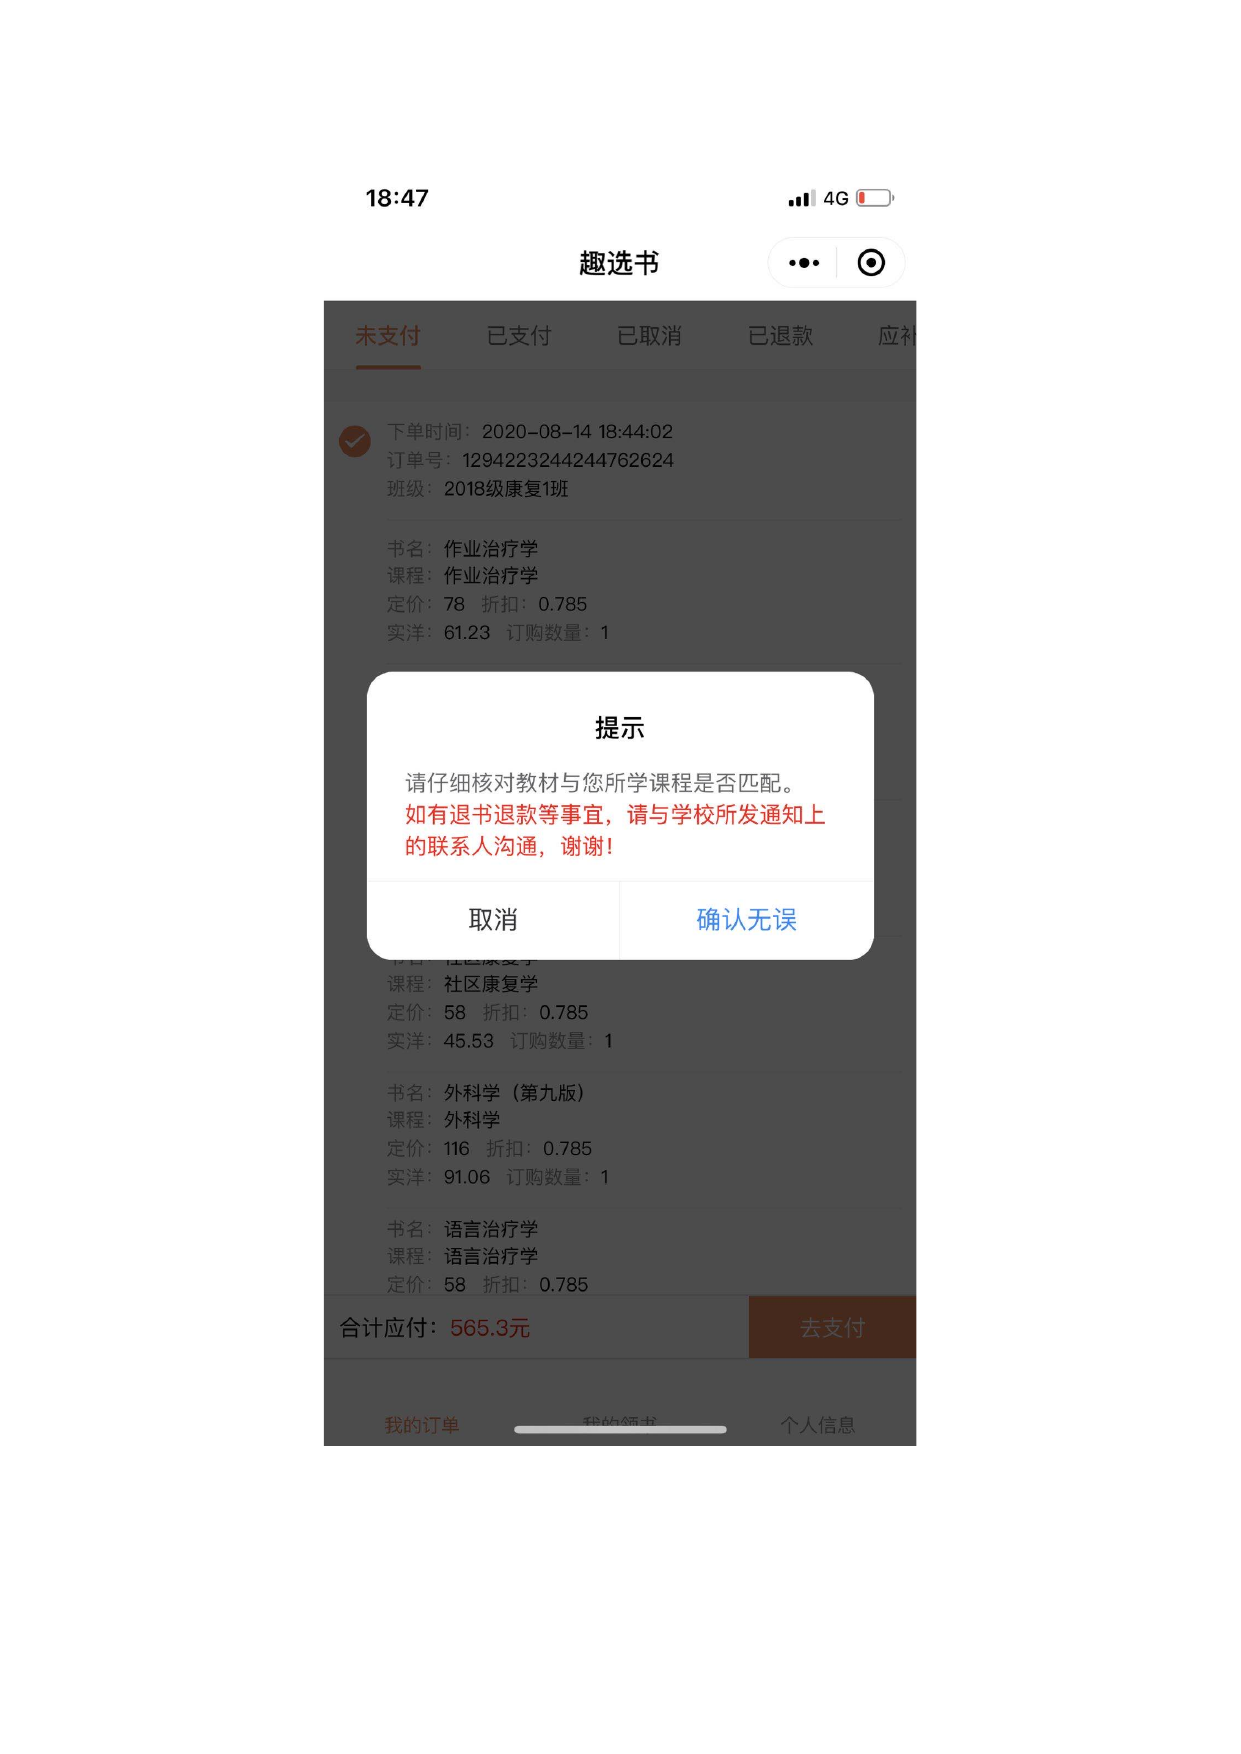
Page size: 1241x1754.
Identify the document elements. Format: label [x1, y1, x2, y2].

picture [323, 162, 917, 1446]
